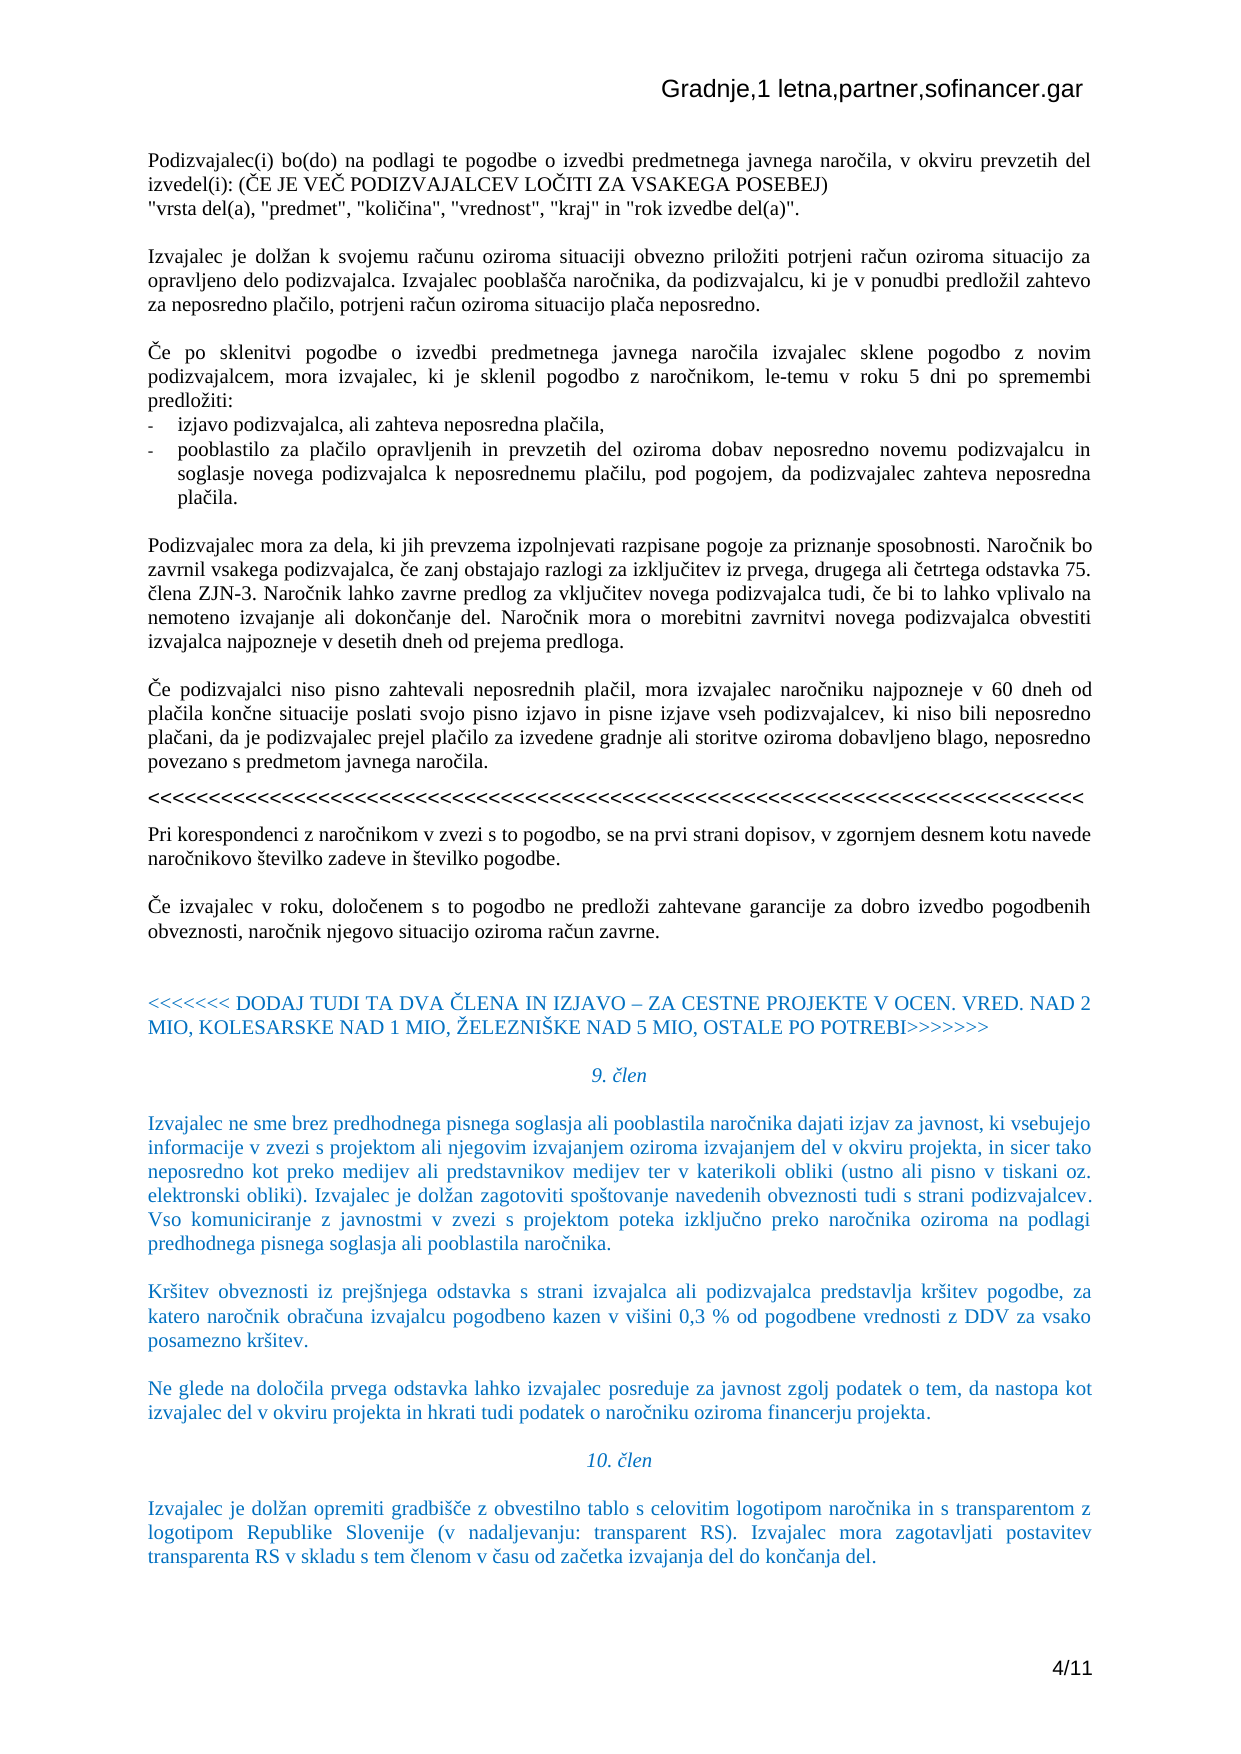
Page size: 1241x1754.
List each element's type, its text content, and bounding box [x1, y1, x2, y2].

list izjavo podizvajalca, ali zahteva neposredna plačila, [148, 412, 1092, 436]
list <<<<<<< DODAJ TUDI TA DVA ČLENA IN IZJAVO – ZA CESTNE PROJEKTE V OCEN. VRED. NAD 2 MIO, KOLESARSKE NAD 1 MIO, ŽELEZNIŠKE NAD 5 MIO, OSTALE PO POTREBI>>>>>>> [148, 991, 1092, 1039]
text 10. člen [148, 1448, 1092, 1472]
text Pri korespondenci z naročnikom v zvezi s to pogodbo, se na prvi strani dopisov, v zgornjem desnem kotu navede naročnikovo številko zadeve in številko pogodbe. [148, 822, 1092, 870]
text Izvajalec je dolžan k svojemu računu oziroma situaciji obvezno priložiti potrjeni račun oziroma situacijo za opravljeno delo podizvajalca. Izvajalec pooblašča naročnika, da podizvajalcu, ki je v ponudbi predložil zahtevo za neposredno plačilo, potrjeni račun oziroma situacijo plača neposredno. [148, 244, 1092, 316]
text Izvajalec je dolžan opremiti gradbišče z obvestilno tablo s celovitim logotipom naročnika in s transparentom z logotipom Republike Slovenije (v nadaljevanju: transparent RS). Izvajalec mora zagotavljati postavitev transparenta RS v skladu s tem členom v času od začetka izvajanja del do končanja del. [148, 1496, 1092, 1568]
text Kršitev obveznosti iz prejšnjega odstavka s strani izvajalca ali podizvajalca predstavlja kršitev pogodbe, za katero naročnik obračuna izvajalcu pogodbeno kazen v višini 0,3 % od pogodbene vrednosti z DDV za vsako posamezno kršitev. [148, 1279, 1092, 1352]
list pooblastilo za plačilo opravljenih in prevzetih del oziroma dobav neposredno novemu podizvajalcu in soglasje novega podizvajalca k neposrednemu plačilu, pod pogojem, da podizvajalec zahteva neposredna plačila. [148, 436, 1092, 509]
text <<<<<<<<<<<<<<<<<<<<<<<<<<<<<<<<<<<<<<<<<<<<<<<<<<<<<<<<<<<<<<<<<<<<<<<<<<<<< [148, 786, 1092, 810]
text Če po sklenitvi pogodbe o izvedbi predmetnega javnega naročila izvajalec sklene pogodbo z novim podizvajalcem, mora izvajalec, ki je sklenil pogodbo z naročnikom, le-temu v roku 5 dni po spremembi predložiti: [148, 340, 1092, 412]
text 9. člen [148, 1063, 1092, 1087]
text Če podizvajalci niso pisno zahtevali neposrednih plačil, mora izvajalec naročniku najpozneje v 60 dneh od plačila končne situacije poslati svojo pisno izjavo in pisne izjave vseh podizvajalcev, ki niso bili neposredno plačani, da je podizvajalec prejel plačilo za izvedene gradnje ali storitve oziroma dobavljeno blago, neposredno povezano s predmetom javnega naročila. [148, 677, 1092, 773]
text Izvajalec ne sme brez predhodnega pisnega soglasja ali pooblastila naročnika dajati izjav za javnost, ki vsebujejo informacije v zvezi s projektom ali njegovim izvajanjem oziroma izvajanjem del v okviru projekta, in sicer tako neposredno kot preko medijev ali predstavnikov medijev ter v katerikoli obliki (ustno ali pisno v tiskani oz. elektronski obliki). Izvajalec je dolžan zagotoviti spoštovanje navedenih obveznosti tudi s strani podizvajalcev. Vso komuniciranje z javnostmi v zvezi s projektom poteka izključno preko naročnika oziroma na podlagi predhodnega pisnega soglasja ali pooblastila naročnika. [148, 1111, 1092, 1255]
text Podizvajalec mora za dela, ki jih prevzema izpolnjevati razpisane pogoje za priznanje sposobnosti. Naročnik bo zavrnil vsakega podizvajalca, če zanj obstajajo razlogi za izključitev iz prvega, drugega ali četrtega odstavka 75. člena ZJN-3. Naročnik lahko zavrne predlog za vključitev novega podizvajalca tudi, če bi to lahko vplivalo na nemoteno izvajanje ali dokončanje del. Naročnik mora o morebitni zavrnitvi novega podizvajalca obvestiti izvajalca najpozneje v desetih dneh od prejema predloga. [148, 533, 1092, 653]
text Če izvajalec v roku, določenem s to pogodbo ne predloži zahtevane garancije za dobro izvedbo pogodbenih obveznosti, naročnik njegovo situacijo oziroma račun zavrne. [148, 894, 1092, 943]
text "vrsta del(a), "predmet", "količina", "vrednost", "kraj" in "rok izvedbe del(a)". [148, 196, 1092, 220]
text Podizvajalec(i) bo(do) na podlagi te pogodbe o izvedbi predmetnega javnega naročila, v okviru prevzetih del izvedel(i): (ČE JE VEČ PODIZVAJALCEV LOČITI ZA VSAKEGA POSEBEJ) [148, 148, 1092, 196]
text Ne glede na določila prvega odstavka lahko izvajalec posreduje za javnost zgolj podatek o tem, da nastopa kot izvajalec del v okviru projekta in hkrati tudi podatek o naročniku oziroma financerju projekta. [148, 1376, 1092, 1424]
